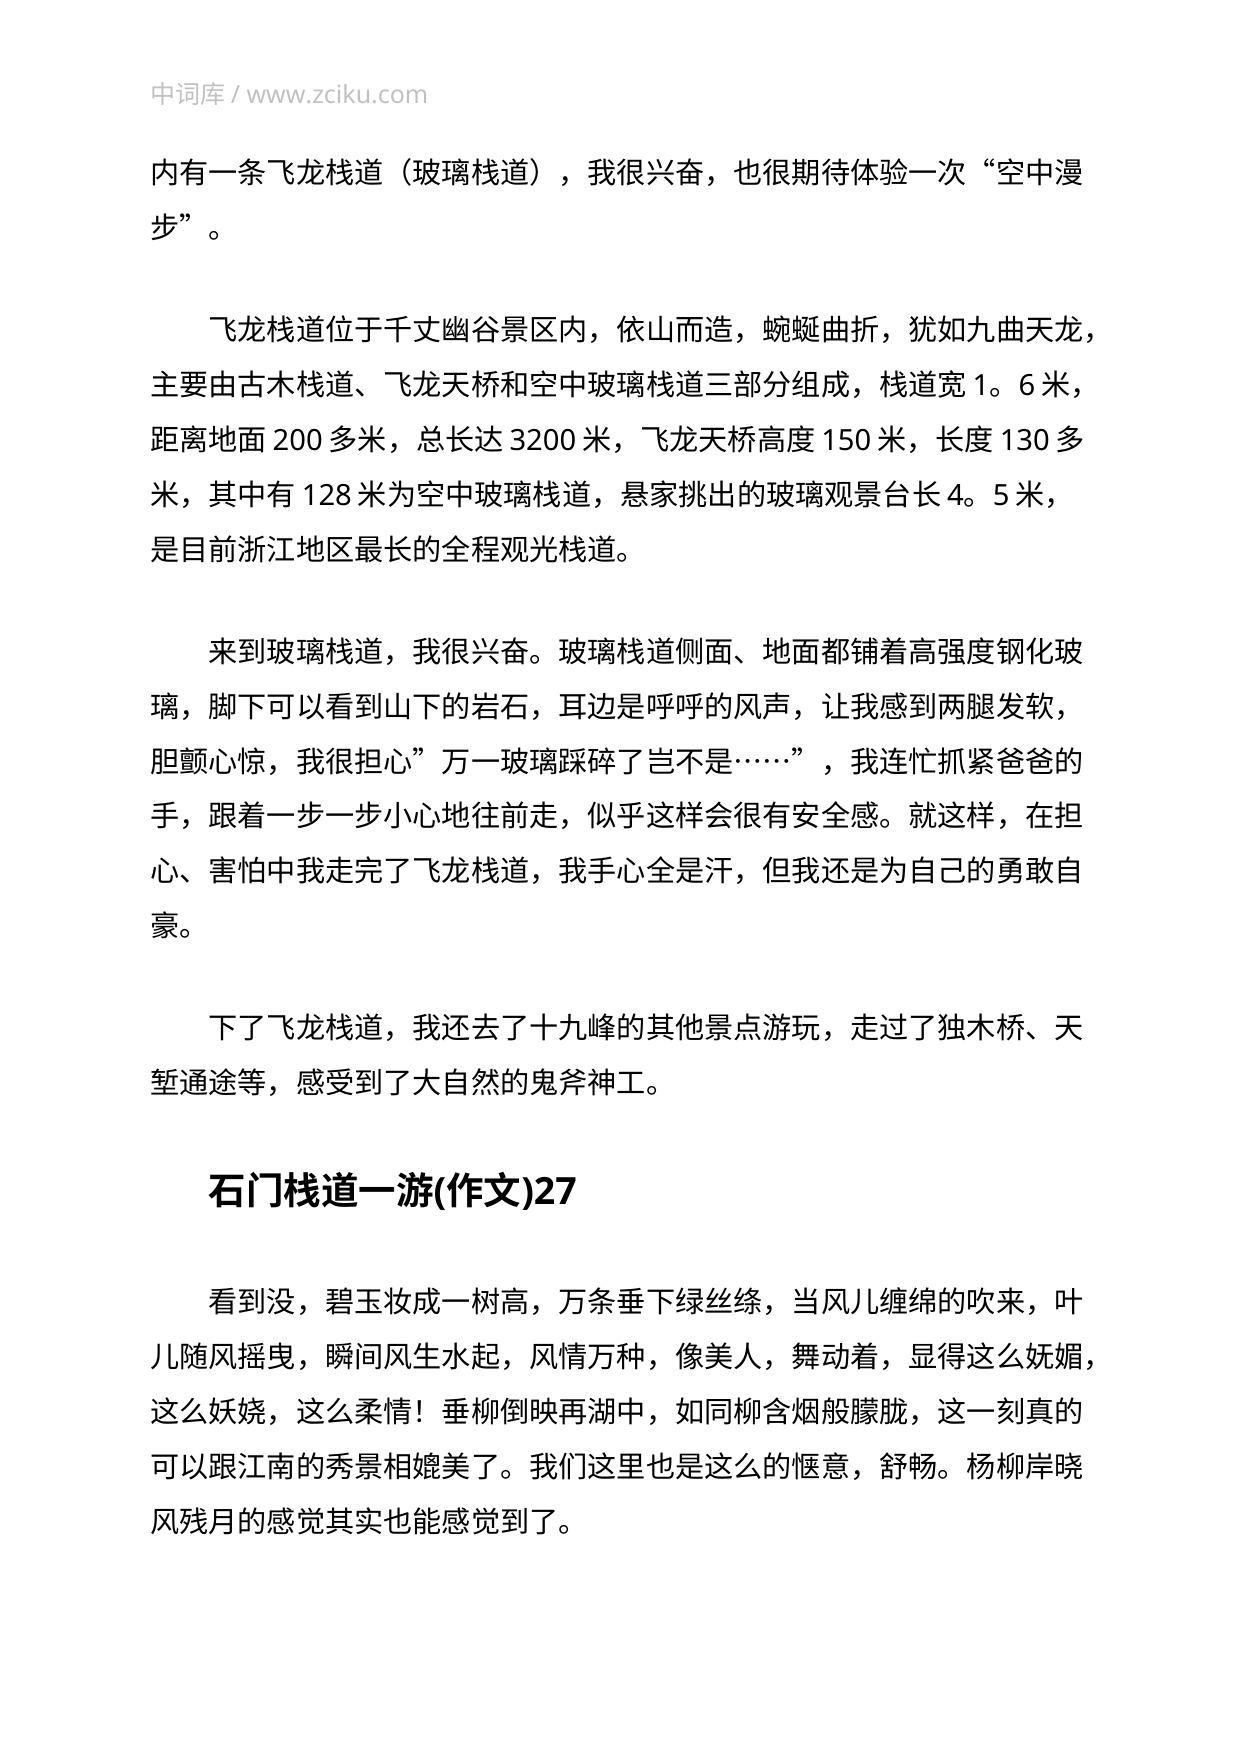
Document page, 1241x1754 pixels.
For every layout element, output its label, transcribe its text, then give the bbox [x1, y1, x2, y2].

text 飞龙栈道位于千丈幽谷景区内，依山而造，蜿蜒曲折，犹如九曲天龙，主要由古木栈道、飞龙天桥和空中玻璃栈道三部分组成，栈道宽1。6米，距离地面200多米，总长达3200米，飞龙天桥高度150米，长度130多米，其中有128米为空中玻璃栈道，悬家挑出的玻璃观景台长4。5米，是目前浙江地区最长的全程观光栈道。 [150, 307, 1090, 569]
text 来到玻璃栈道，我很兴奋。玻璃栈道侧面、地面都铺着高强度钢化玻璃，脚下可以看到山下的岩石，耳边是呼呼的风声，让我感到两腿发软，胆颤心惊，我很担心”万一玻璃踩碎了岂不是……”，我连忙抓紧爸爸的手，跟着一步一步小心地往前走，似乎这样会很有安全感。就这样，在担心、害怕中我走完了飞龙栈道，我手心全是汗，但我还是为自己的勇敢自豪。 [150, 628, 1090, 945]
text 石门栈道一游(作文)27 [150, 1161, 1090, 1216]
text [150, 150, 1090, 247]
text 下了飞龙栈道，我还去了十九峰的其他景点游玩，走过了独木桥、天堑通途等，感受到了大自然的鬼斧神工。 [150, 1004, 1090, 1102]
text 看到没，碧玉妆成一树高，万条垂下绿丝绦，当风儿缠绵的吹来，叶儿随风摇曳，瞬间风生水起，风情万种，像美人，舞动着，显得这么妩媚，这么妖娆，这么柔情！垂柳倒映再湖中，如同柳含烟般朦胧，这一刻真的可以跟江南的秀景相媲美了。我们这里也是这么的惬意，舒畅。杨柳岸晓风残月的感觉其实也能感觉到了。 [150, 1279, 1090, 1541]
